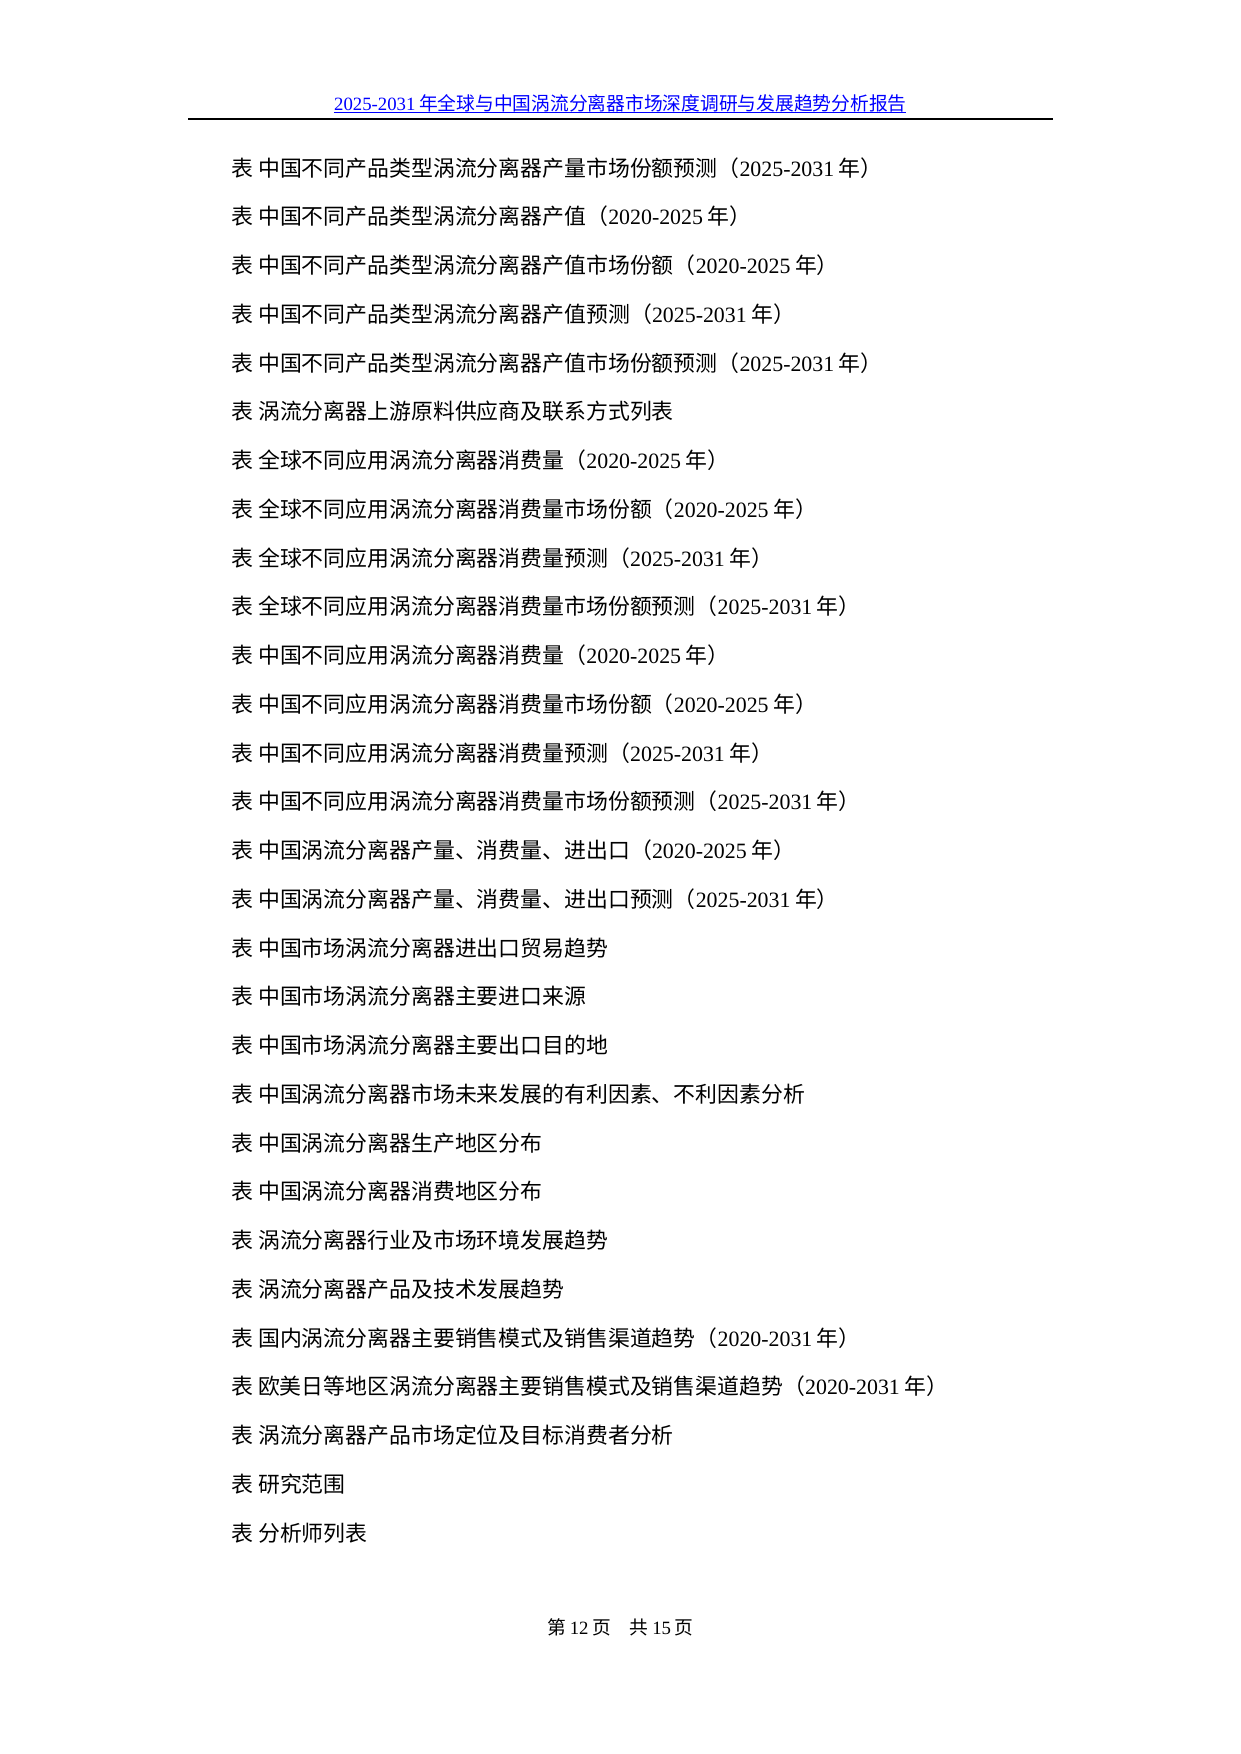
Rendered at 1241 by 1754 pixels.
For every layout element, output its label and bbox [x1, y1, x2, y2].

text [187, 150, 1053, 1548]
